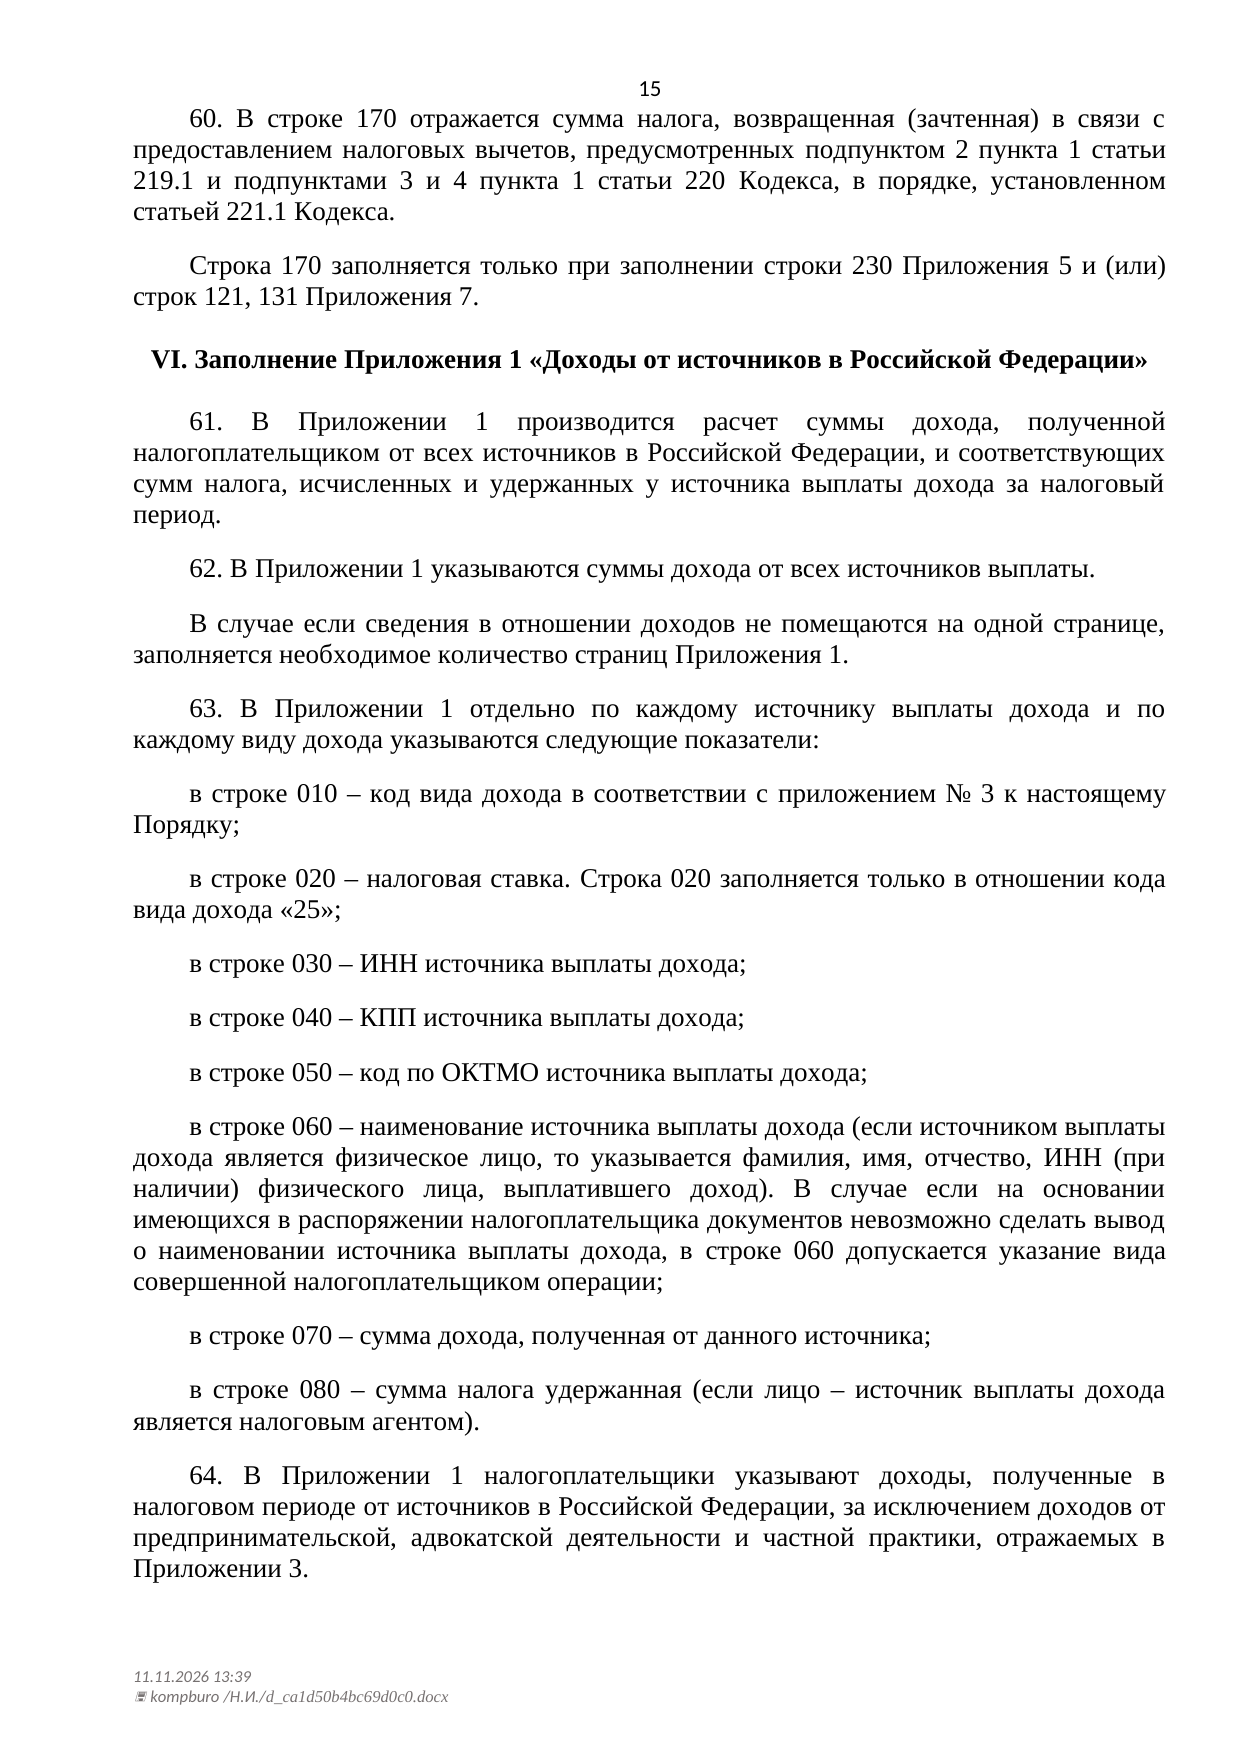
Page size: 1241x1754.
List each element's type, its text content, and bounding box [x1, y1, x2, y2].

text 61. В Приложении 1 производится расчет суммы дохода, полученной налогоплательщиком от всех источников в Российской Федерации, и соответствующих сумм налога, исчисленных и удержанных у источника выплаты дохода за налоговый период. [133, 405, 1166, 530]
text 64. В Приложении 1 налогоплательщики указывают доходы, полученные в налоговом периоде от источников в Российской Федерации, за исключением доходов от предпринимательской, адвокатской деятельности и частной практики, отражаемых в Приложении 3. [133, 1459, 1166, 1583]
text в строке 050 – код по ОКТМО источника выплаты дохода; [133, 1056, 1166, 1087]
text Строка 170 заполняется только при заполнении строки 230 Приложения 5 и (или) строк 121, 131 Приложения 7. [133, 249, 1166, 312]
text в строке 080 – сумма налога удержанная (если лицо – источник выплаты дохода является налоговым агентом). [133, 1373, 1166, 1436]
text 60. В строке 170 отражается сумма налога, возвращенная (зачтенная) в связи с предоставлением налоговых вычетов, предусмотренных подпунктом 2 пункта 1 статьи 219.1 и подпунктами 3 и 4 пункта 1 статьи 220 Кодекса, в порядке, установленном статьей 221.1 Кодекса. [133, 102, 1166, 226]
title VI. Заполнение Приложения 1 «Доходы от источников в Российской Федерации» [133, 343, 1166, 374]
text в строке 010 – код вида дохода в соответствии с приложением № 3 к настоящему Порядку; [133, 777, 1166, 839]
text в строке 030 – ИНН источника выплаты дохода; [133, 947, 1166, 979]
text в строке 020 – налоговая ставка. Строка 020 заполняется только в отношении кода вида дохода «25»; [133, 862, 1166, 924]
text в строке 060 – наименование источника выплаты дохода (если источником выплаты дохода является физическое лицо, то указывается фамилия, имя, отчество, ИНН (при наличии) физического лица, выплатившего доход). В случае если на основании имеющихся в распоряжении налогоплательщика документов невозможно сделать вывод о наименовании источника выплаты дохода, в строке 060 допускается указание вида совершенной налогоплательщиком операции; [133, 1110, 1166, 1297]
text 62. В Приложении 1 указываются суммы дохода от всех источников выплаты. [133, 553, 1166, 584]
text в строке 070 – сумма дохода, полученная от данного источника; [133, 1319, 1166, 1351]
text в строке 040 – КПП источника выплаты дохода; [133, 1002, 1166, 1033]
text В случае если сведения в отношении доходов не помещаются на одной странице, заполняется необходимое количество страниц Приложения 1. [133, 607, 1166, 669]
text 63. В Приложении 1 отдельно по каждому источнику выплаты дохода и по каждому виду дохода указываются следующие показатели: [133, 692, 1166, 754]
